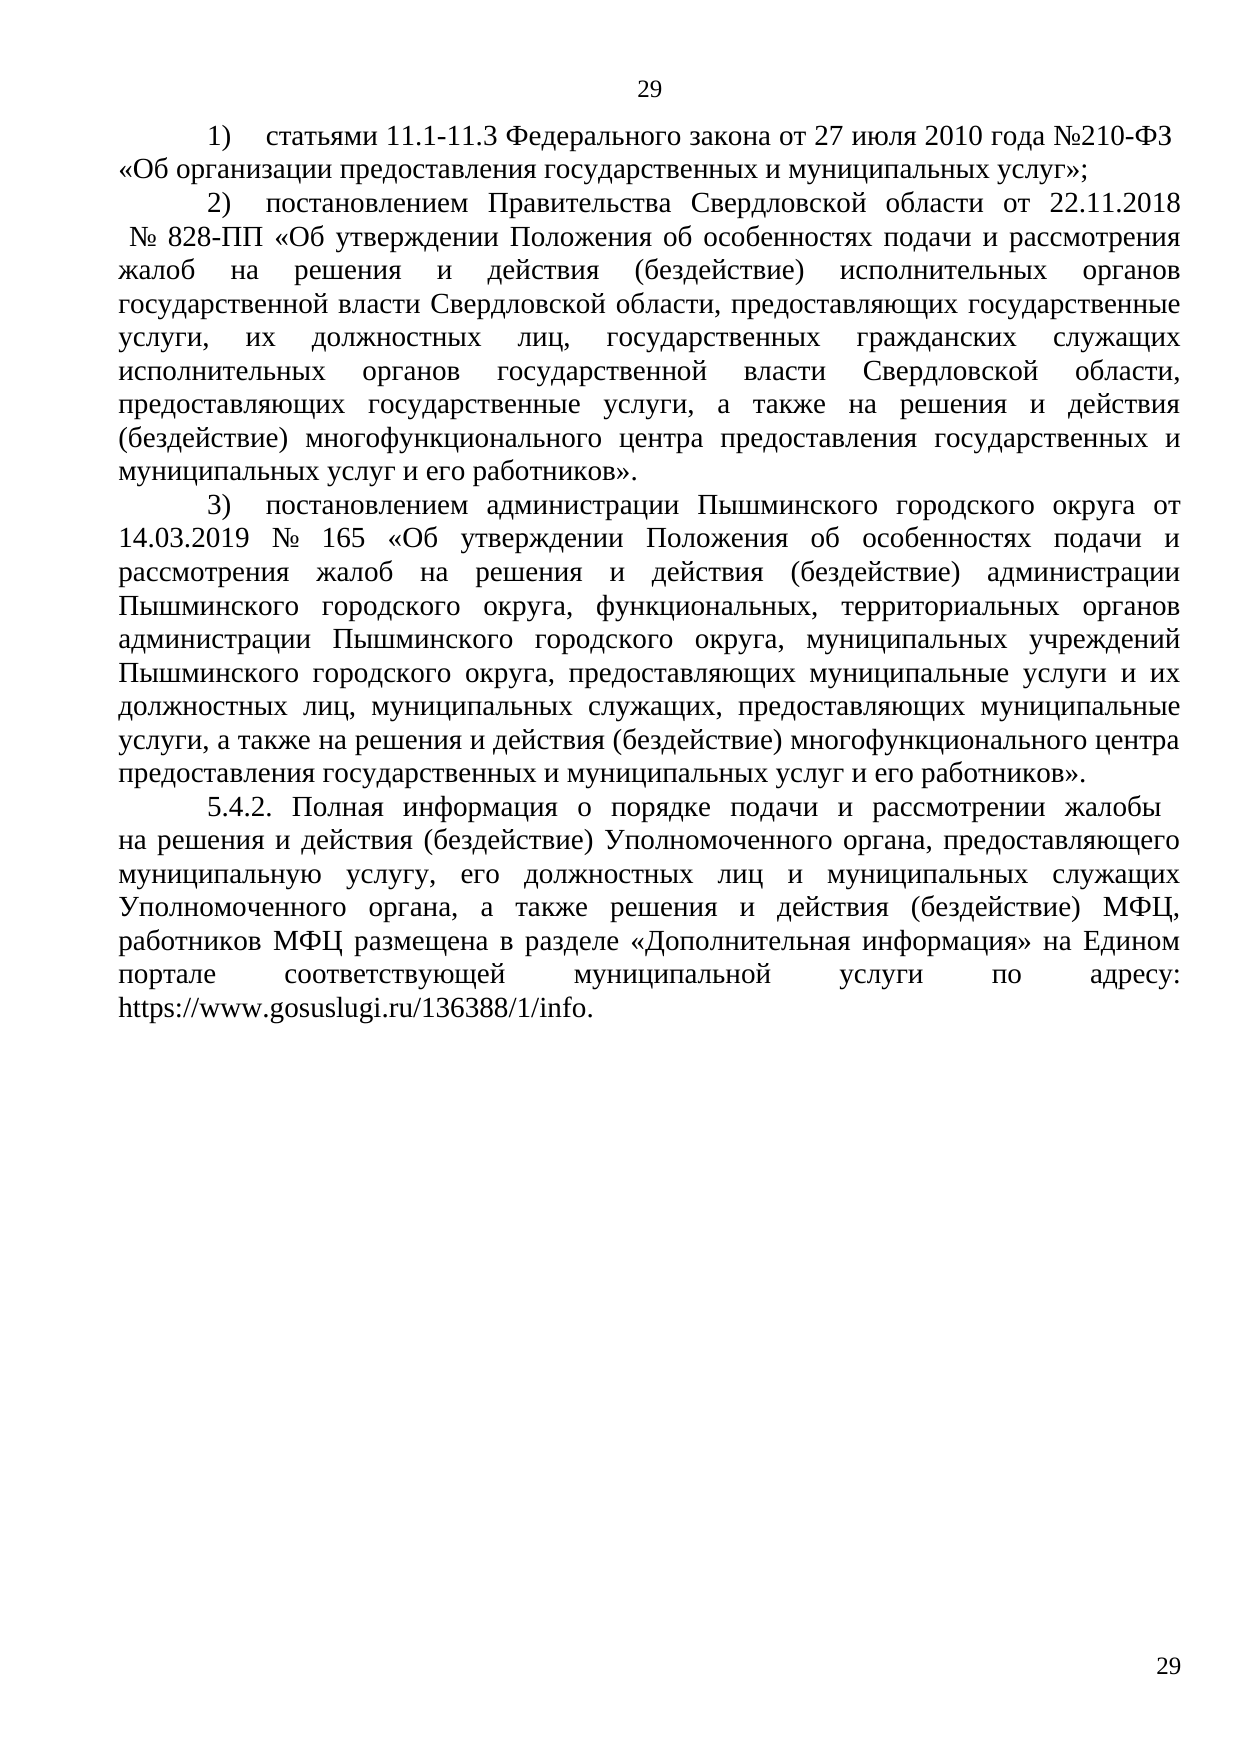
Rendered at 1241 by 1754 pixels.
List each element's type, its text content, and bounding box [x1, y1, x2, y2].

list постановлением администрации Пышминского городского округа от 14.03.2019 № 165 «Об утверждении Положения об особенностях подачи и рассмотрения жалоб на решения и действия (бездействие) администрации Пышминского городского округа, функциональных, территориальных органов администрации Пышминского городского округа, муниципальных учреждений Пышминского городского округа, предоставляющих муниципальные услуги и их должностных лиц, муниципальных служащих, предоставляющих муниципальные услуги, а также на решения и действия (бездействие) многофункционального центра предоставления государственных и муниципальных услуг и его работников». [118, 487, 1181, 789]
list постановлением Правительства Свердловской области от 22.11.2018 № 828-ПП «Об утверждении Положения об особенностях подачи и рассмотрения жалоб на решения и действия (бездействие) исполнительных органов государственной власти Свердловской области, предоставляющих государственные услуги, их должностных лиц, государственных гражданских служащих исполнительных органов государственной власти Свердловской области, предоставляющих государственные услуги, а также на решения и действия (бездействие) многофункционального центра предоставления государственных и муниципальных услуг и его работников». [118, 185, 1181, 487]
list статьями 11.1-11.3 Федерального закона от 27 июля 2010 года №210-ФЗ «Об организации предоставления государственных и муниципальных услуг»; [118, 118, 1181, 185]
text 5.4.2. Полная информация о порядке подачи и рассмотрении жалобы на решения и действия (бездействие) Уполномоченного органа, предоставляющего муниципальную услугу, его должностных лиц и муниципальных служащих Уполномоченного органа, а также решения и действия (бездействие) МФЦ, работников МФЦ размещена в разделе «Дополнительная информация» на Едином портале соответствующей муниципальной услуги по адресу: https://www.gosuslugi.ru/136388/1/info. [118, 789, 1181, 1024]
